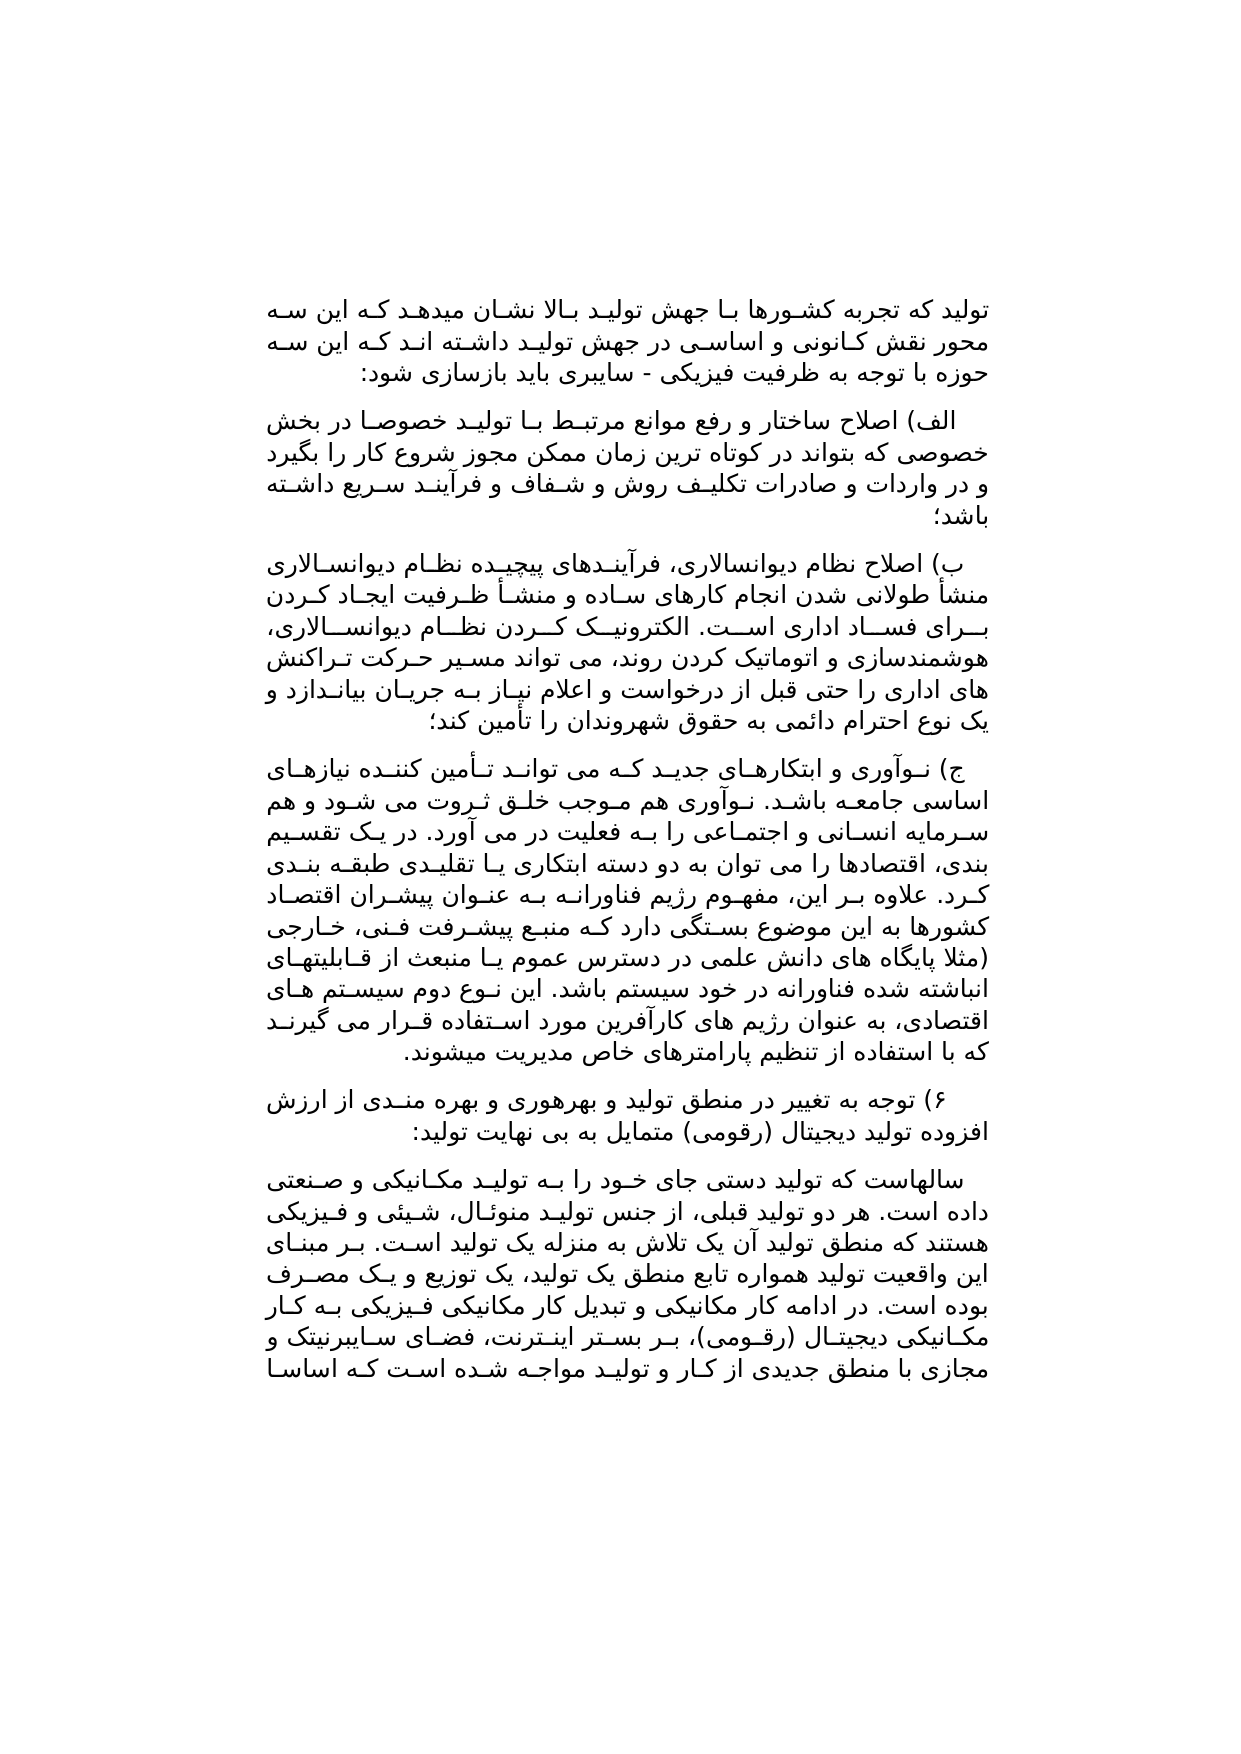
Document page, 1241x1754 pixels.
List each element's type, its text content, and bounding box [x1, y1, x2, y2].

text ب) اصلاح نظام دیوانسالاری، فرآیندهای پیچیده نظام دیوانسالاری منشأ طولانی شدن انجام کارهای ساده و منشأ ظرفیت ایجاد کردن برای فساد اداری است. الکترونیک کردن نظام دیوانسالاری، هوشمندسازی و اتوماتیک کردن روند، می تواند مسیر حرکت تراکنش های اداری را حتی قبل از درخواست و اعلام نیاز به جریان بیاندازد و یک نوع احترام دائمی به حقوق شهروندان را تأمین کند؛ [266, 549, 989, 735]
text ج) نوآوری و ابتکارهای جدید که می تواند تأمین کننده نیازهای اساسی جامعه باشد. نوآوری هم موجب خلق ثروت می شود و هم سرمایه انسانی و اجتماعی را به فعلیت در می آورد. در یک تقسیم بندی، اقتصادها را می توان به دو دسته ابتکاری یا تقلیدی طبقه بندی کرد. علاوه بر این، مفهوم رژیم فناورانه به عنوان پیشران اقتصاد کشورها به این موضوع بستگی دارد که منبع پیشرفت فنی، خارجی (مثلا پایگاه های دانش علمی در دسترس عموم یا منبعث از قابلیتهای انباشته شده فناورانه در خود سیستم باشد. این نوع دوم سیستم های اقتصادی، به عنوان رژیم های کارآفرین مورد استفاده قرار می گیرند که با استفاده از تنظیم پارامترهای خاص مدیریت میشوند. [266, 754, 989, 1067]
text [266, 1165, 989, 1383]
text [266, 295, 989, 387]
text الف) اصلاح ساختار و رفع موانع مرتبط با تولید خصوصا در بخش خصوصی که بتواند در کوتاه ترین زمان ممکن مجوز شروع کار را بگیرد و در واردات و صادرات تکلیف روش و شفاف و فرآیند سریع داشته باشد؛ [266, 406, 989, 530]
text ۶) توجه به تغییر در منطق تولید و بهرهوری و بهره مندی از ارزش افزوده تولید دیجیتال (رقومی) متمایل به بی نهایت تولید: [266, 1086, 989, 1146]
